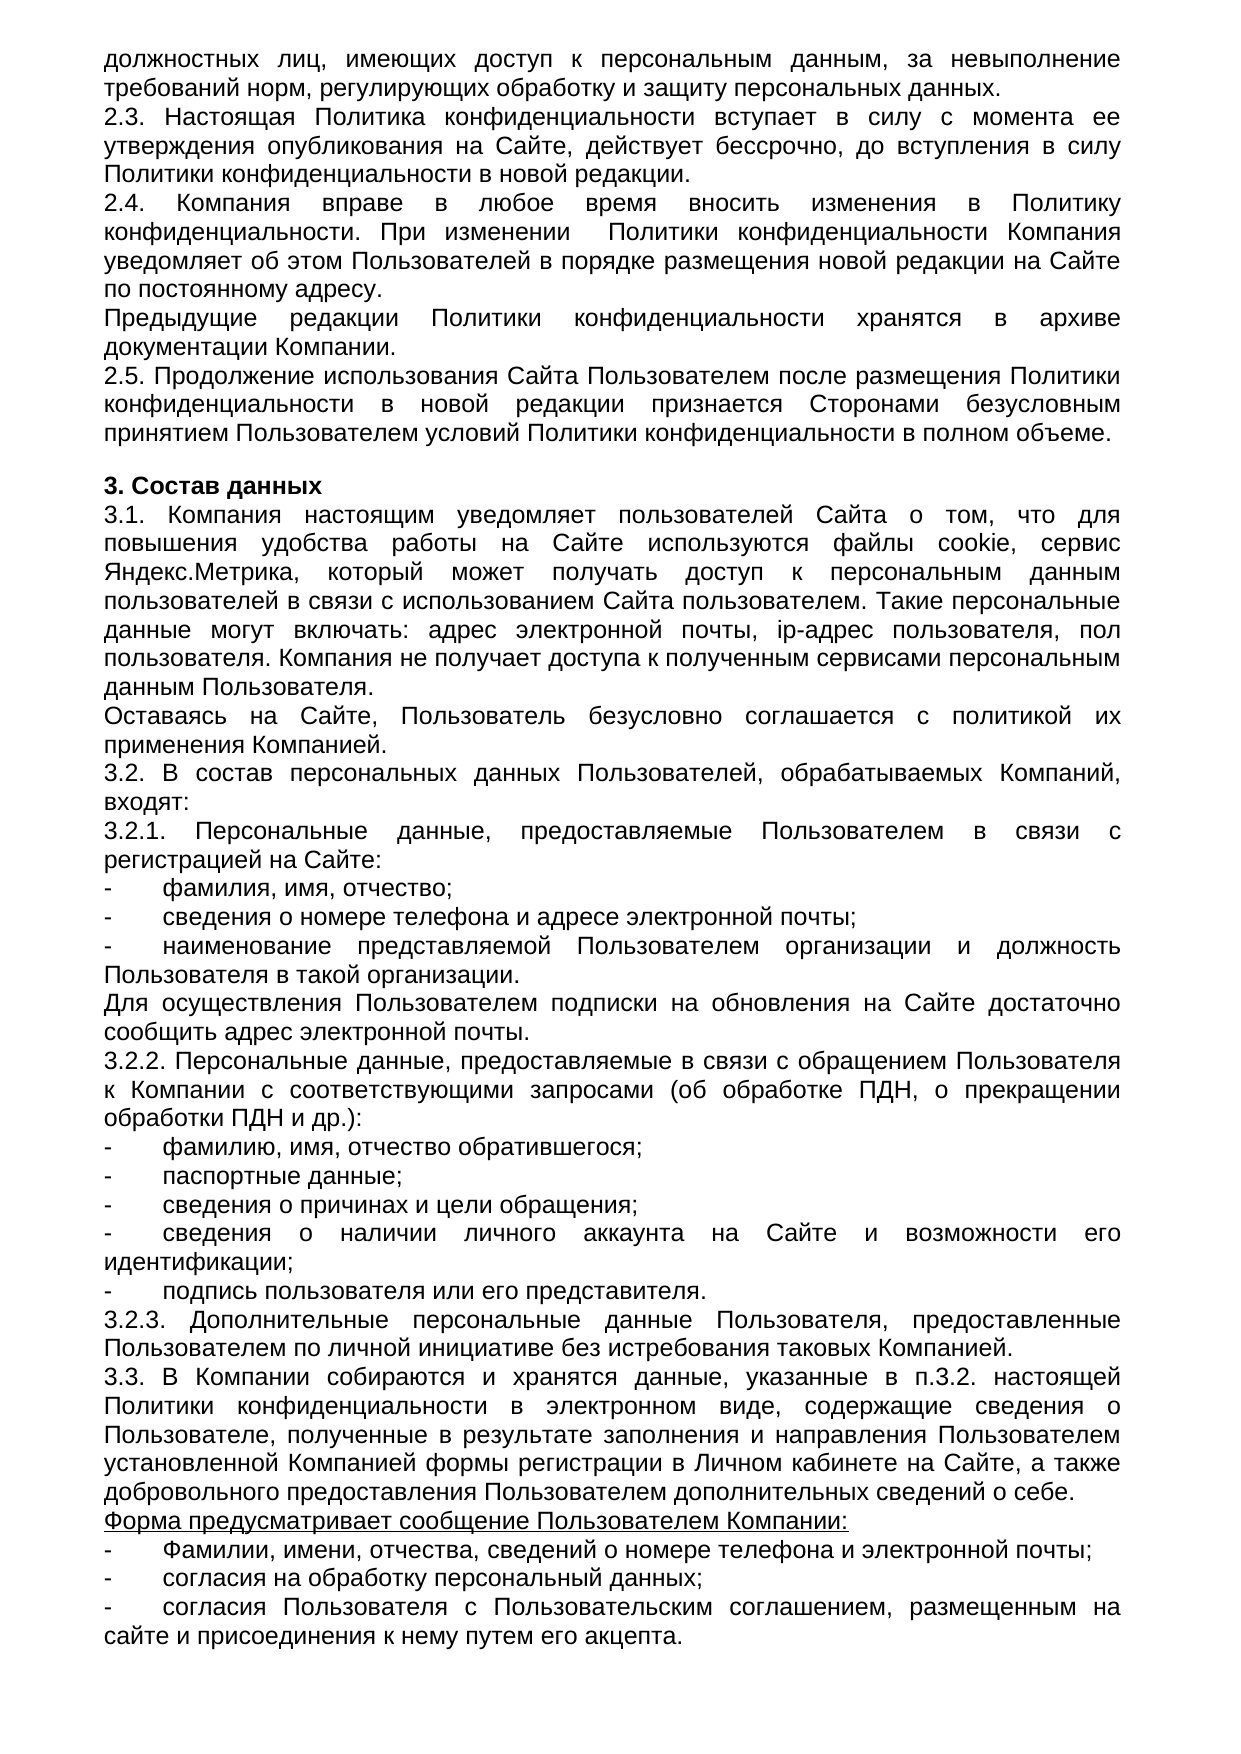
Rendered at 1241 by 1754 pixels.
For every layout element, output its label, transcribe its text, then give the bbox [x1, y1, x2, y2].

text - сведения о наличии личного аккаунта на Сайте и возможности его идентификации; [103, 1218, 1122, 1276]
text - согласия на обработку персональный данных; [103, 1563, 1122, 1592]
text Для осуществления Пользователем подписки на обновления на Сайте достаточно сообщить адрес электронной почты. [103, 988, 1122, 1046]
text 2.3. Настоящая Политика конфиденциальности вступает в силу с момента ее утверждения опубликования на Сайте, действует бессрочно, до вступления в силу Политики конфиденциальности в новой редакции. [103, 102, 1122, 188]
text - Фамилии, имени, отчества, сведений о номере телефона и электронной почты; [103, 1535, 1122, 1563]
text - фамилия, имя, отчество; [103, 873, 1122, 902]
text Форма предусматривает сообщение Пользователем Компании: [103, 1506, 1122, 1535]
text 3.2. В состав персональных данных Пользователей, обрабатываемых Компаний, входят: [103, 758, 1122, 816]
text 3.2.1. Персональные данные, предоставляемые Пользователем в связи с регистрацией на Сайте: [103, 816, 1122, 873]
text 3.2.2. Персональные данные, предоставляемые в связи с обращением Пользователя к Компании с соответствующими запросами (об обработке ПДН, о прекращении обработки ПДН и др.): [103, 1046, 1122, 1132]
list 2.5. Продолжение использования Сайта Пользователем после размещения Политики конфиденциальности в новой редакции признается Сторонами безусловным принятием Пользователем условий Политики конфиденциальности в полном объеме. [103, 361, 1122, 447]
text 3. Состав данных [103, 471, 1122, 500]
text 3.3. В Компании собираются и хранятся данные, указанные в п.3.2. настоящей Политики конфиденциальности в электронном виде, содержащие сведения о Пользователе, полученные в результате заполнения и направления Пользователем установленной Компанией формы регистрации в Личном кабинете на Сайте, а также добровольного предоставления Пользователем дополнительных сведений о себе. [103, 1362, 1122, 1506]
text 3.1. Компания настоящим уведомляет пользователей Сайта о том, что для повышения удобства работы на Сайте используются файлы cookie, сервис Яндекс.Метрика, который может получать доступ к персональным данным пользователей в связи с использованием Сайта пользователем. Такие персональные данные могут включать: адрес электронной почты, ip-адрес пользователя, пол пользователя. Компания не получает доступа к полученным сервисами персональным данным Пользователя. [103, 500, 1122, 701]
text - сведения о причинах и цели обращения; [103, 1190, 1122, 1218]
text - фамилию, имя, отчество обратившегося; [103, 1132, 1122, 1161]
text 3.2.3. Дополнительные персональные данные Пользователя, предоставленные Пользователем по личной инициативе без истребования таковых Компанией. [103, 1305, 1122, 1362]
text - паспортные данные; [103, 1161, 1122, 1190]
text - наименование представляемой Пользователем организации и должность Пользователя в такой организации. [103, 931, 1122, 988]
text Оставаясь на Сайте, Пользователь безусловно соглашается с политикой их применения Компанией. [103, 701, 1122, 758]
text Предыдущие редакции Политики конфиденциальности хранятся в архиве документации Компании. [103, 303, 1122, 361]
text - сведения о номере телефона и адресе электронной почты; [103, 902, 1122, 931]
text 2.4. Компания вправе в любое время вносить изменения в Политику конфиденциальности. При изменении Политики конфиденциальности Компания уведомляет об этом Пользователей в порядке размещения новой редакции на Сайте по постоянному адресу. [103, 188, 1122, 303]
text - подпись пользователя или его представителя. [103, 1276, 1122, 1305]
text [103, 44, 1122, 102]
text - согласия Пользователя с Пользовательским соглашением, размещенным на сайте и присоединения к нему путем его акцепта. [103, 1592, 1122, 1650]
